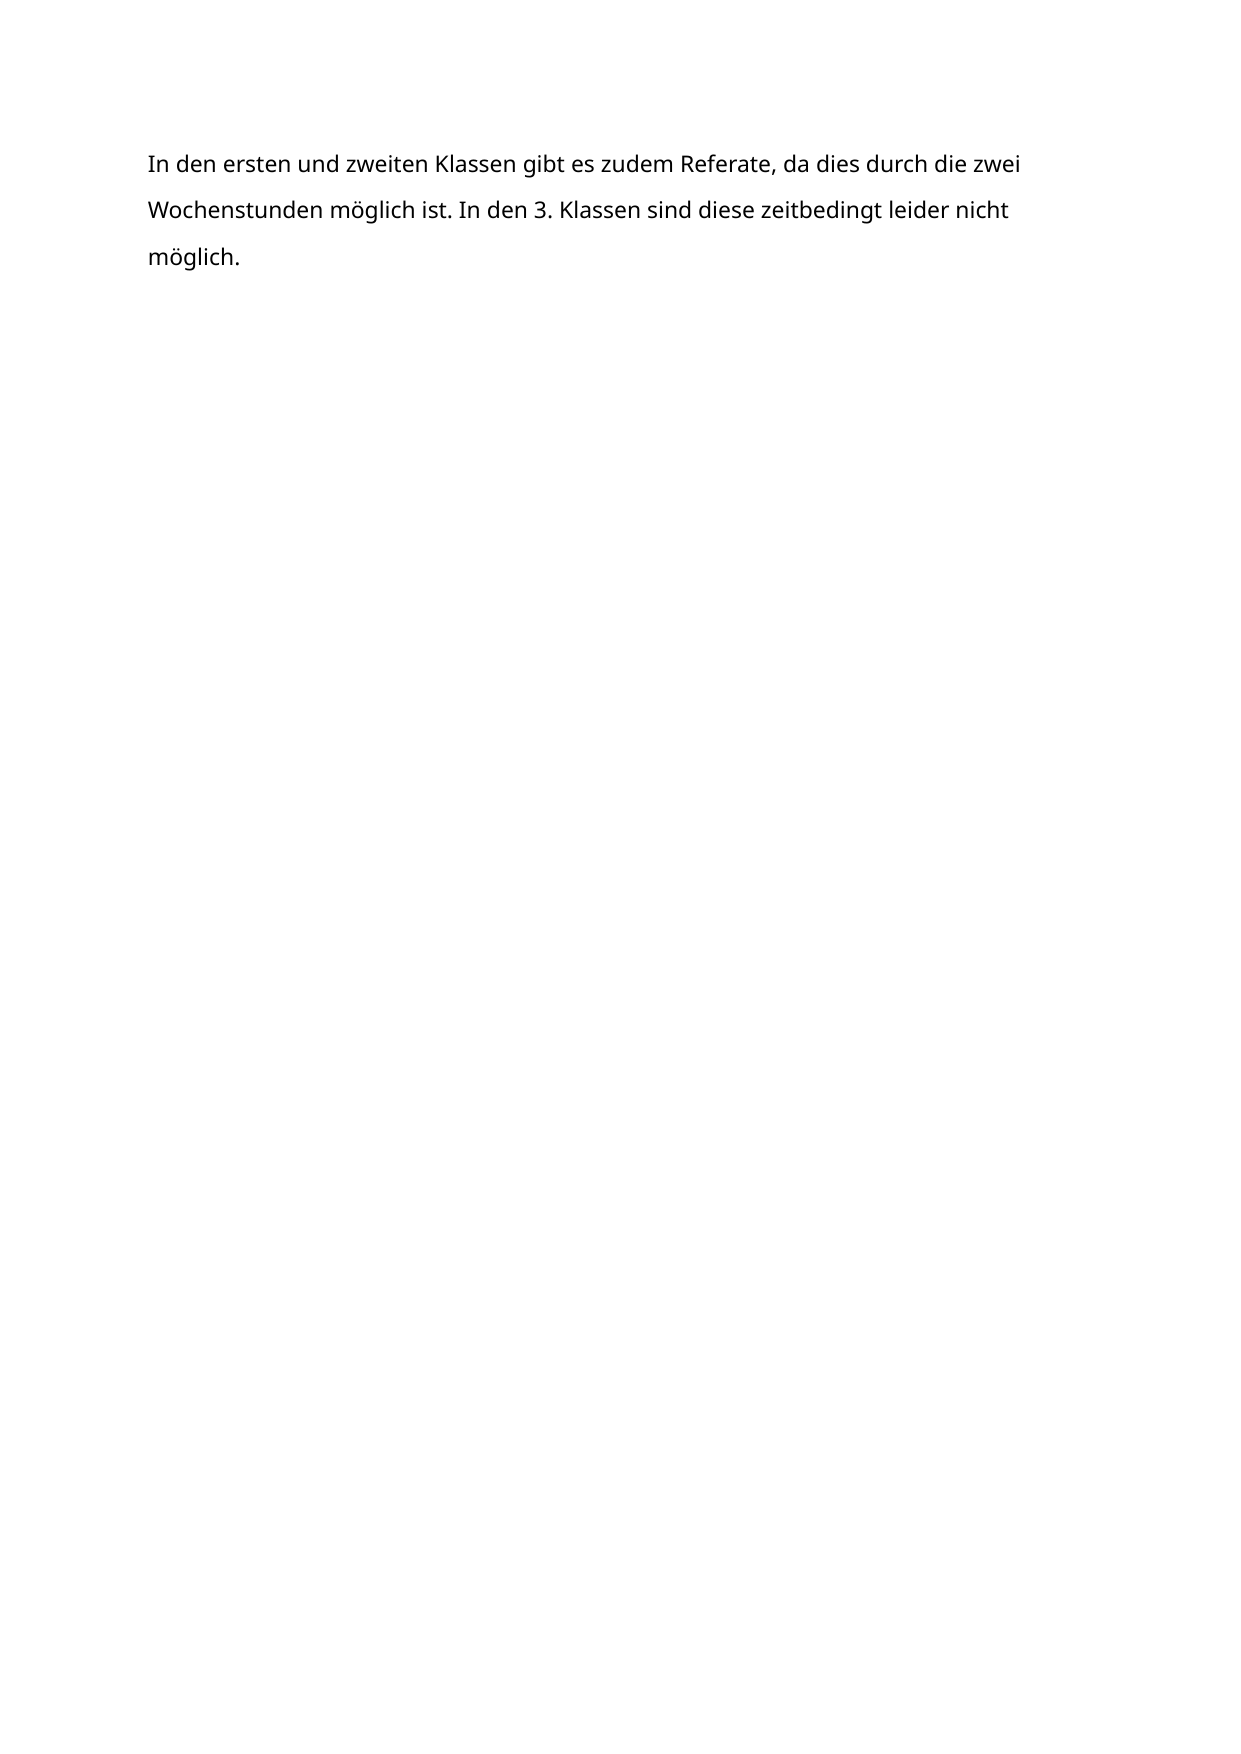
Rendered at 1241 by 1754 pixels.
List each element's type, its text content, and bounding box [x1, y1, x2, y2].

text In den ersten und zweiten Klassen gibt es zudem Referate, da dies durch die zwei Wochenstunden möglich ist. In den 3. Klassen sind diese zeitbedingt leider nicht möglich. [148, 148, 1093, 273]
